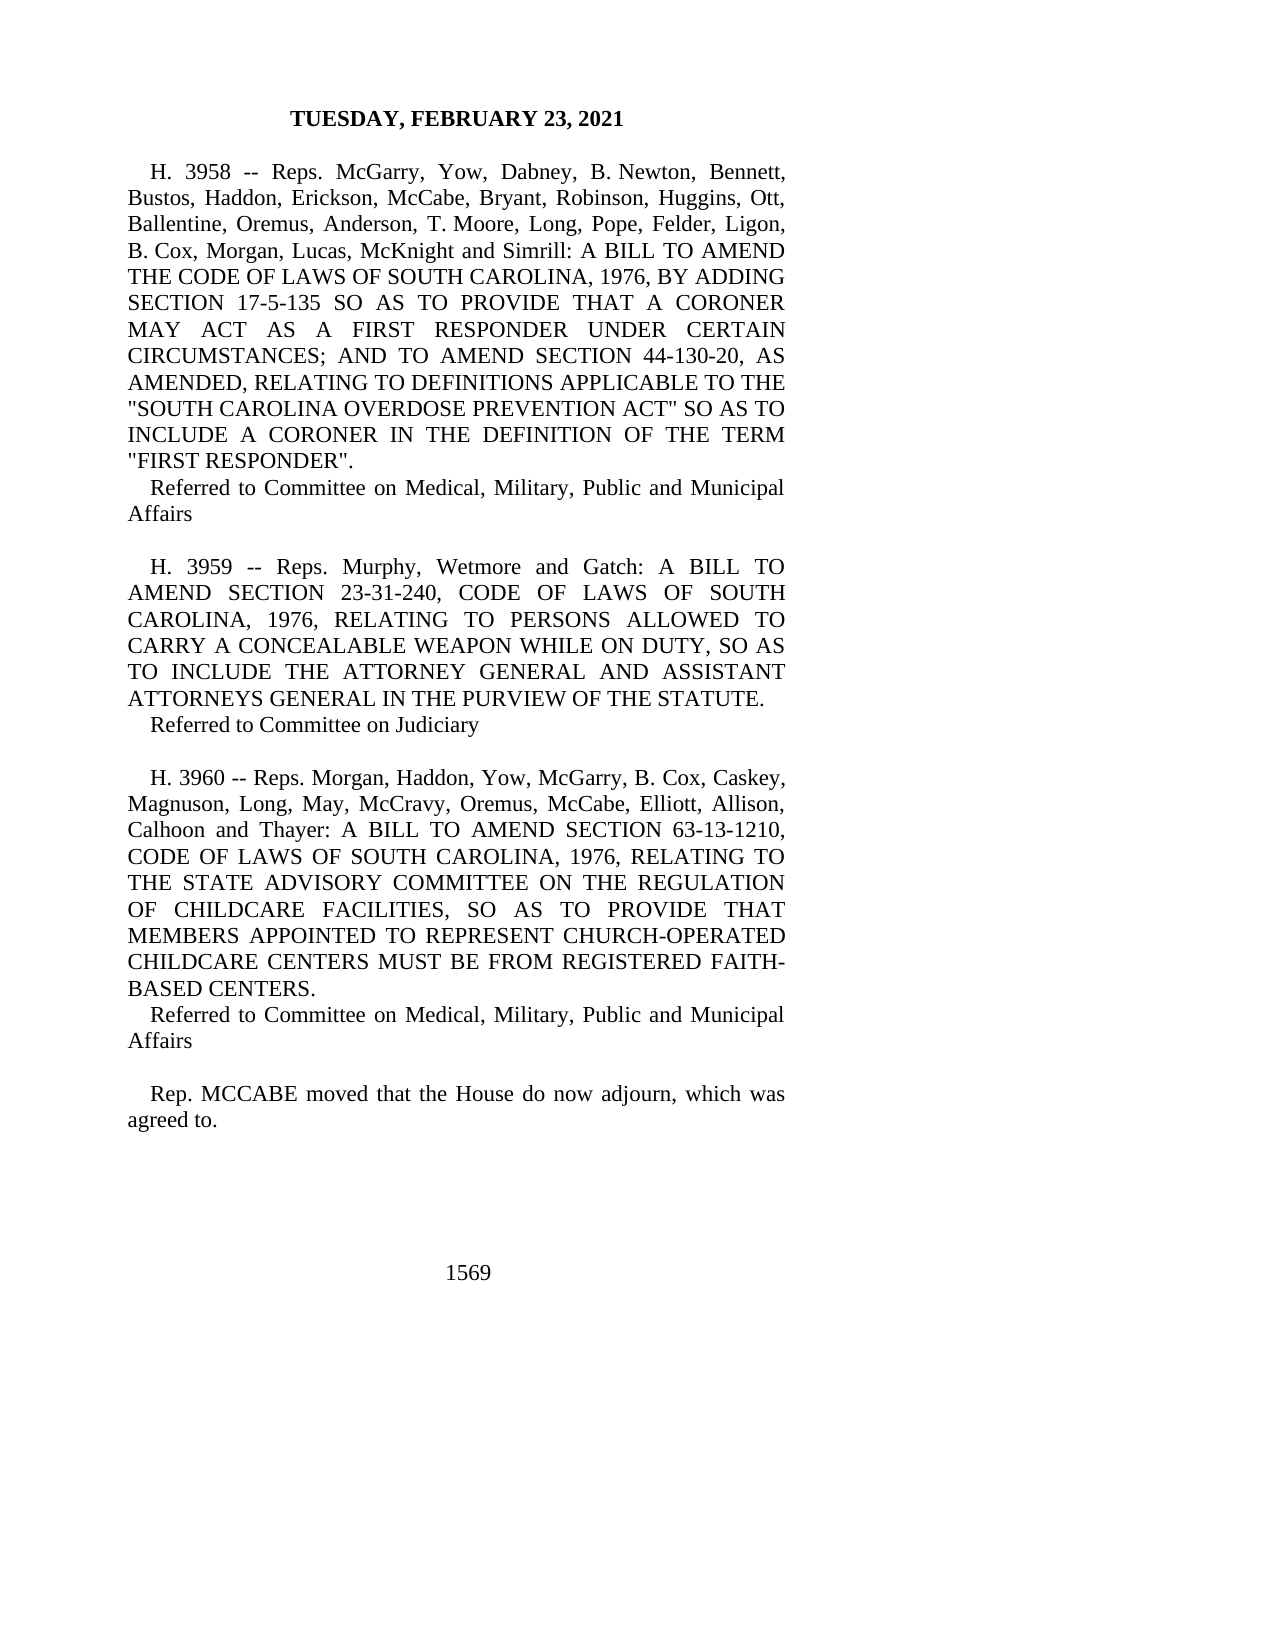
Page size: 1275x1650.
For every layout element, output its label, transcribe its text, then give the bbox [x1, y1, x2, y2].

text Referred to Committee on Judiciary [127, 711, 786, 737]
text Rep. MCCABE moved that the House do now adjourn, which was agreed to. [127, 1080, 786, 1133]
text Referred to Committee on Medical, Military, Public and Municipal Affairs [127, 474, 786, 527]
text H. 3960 -- Reps. Morgan, Haddon, Yow, McGarry, B. Cox, Caskey, Magnuson, Long, May, McCravy, Oremus, McCabe, Elliott, Allison, Calhoon and Thayer: A BILL TO AMEND SECTION 63-13-1210, CODE OF LAWS OF SOUTH CAROLINA, 1976, RELATING TO THE STATE ADVISORY COMMITTEE ON THE REGULATION OF CHILDCARE FACILITIES, SO AS TO PROVIDE THAT MEMBERS APPOINTED TO REPRESENT CHURCH-OPERATED CHILDCARE CENTERS MUST BE FROM REGISTERED FAITH-BASED CENTERS. [127, 764, 786, 1001]
text Referred to Committee on Medical, Military, Public and Municipal Affairs [127, 1001, 786, 1054]
text H. 3959 -- Reps. Murphy, Wetmore and Gatch: A BILL TO AMEND SECTION 23-31-240, CODE OF LAWS OF SOUTH CAROLINA, 1976, RELATING TO PERSONS ALLOWED TO CARRY A CONCEALABLE WEAPON WHILE ON DUTY, SO AS TO INCLUDE THE ATTORNEY GENERAL AND ASSISTANT ATTORNEYS GENERAL IN THE PURVIEW OF THE STATUTE. [127, 553, 786, 711]
text H. 3958 -- Reps. McGarry, Yow, Dabney, B. Newton, Bennett, Bustos, Haddon, Erickson, McCabe, Bryant, Robinson, Huggins, Ott, Ballentine, Oremus, Anderson, T. Moore, Long, Pope, Felder, Ligon, B. Cox, Morgan, Lucas, McKnight and Simrill: A BILL TO AMEND THE CODE OF LAWS OF SOUTH CAROLINA, 1976, BY ADDING SECTION 17-5-135 SO AS TO PROVIDE THAT A CORONER MAY ACT AS A FIRST RESPONDER UNDER CERTAIN CIRCUMSTANCES; AND TO AMEND SECTION 44-130-20, AS AMENDED, RELATING TO DEFINITIONS APPLICABLE TO THE "SOUTH CAROLINA OVERDOSE PREVENTION ACT" SO AS TO INCLUDE A CORONER IN THE DEFINITION OF THE TERM "FIRST RESPONDER". [127, 158, 786, 474]
